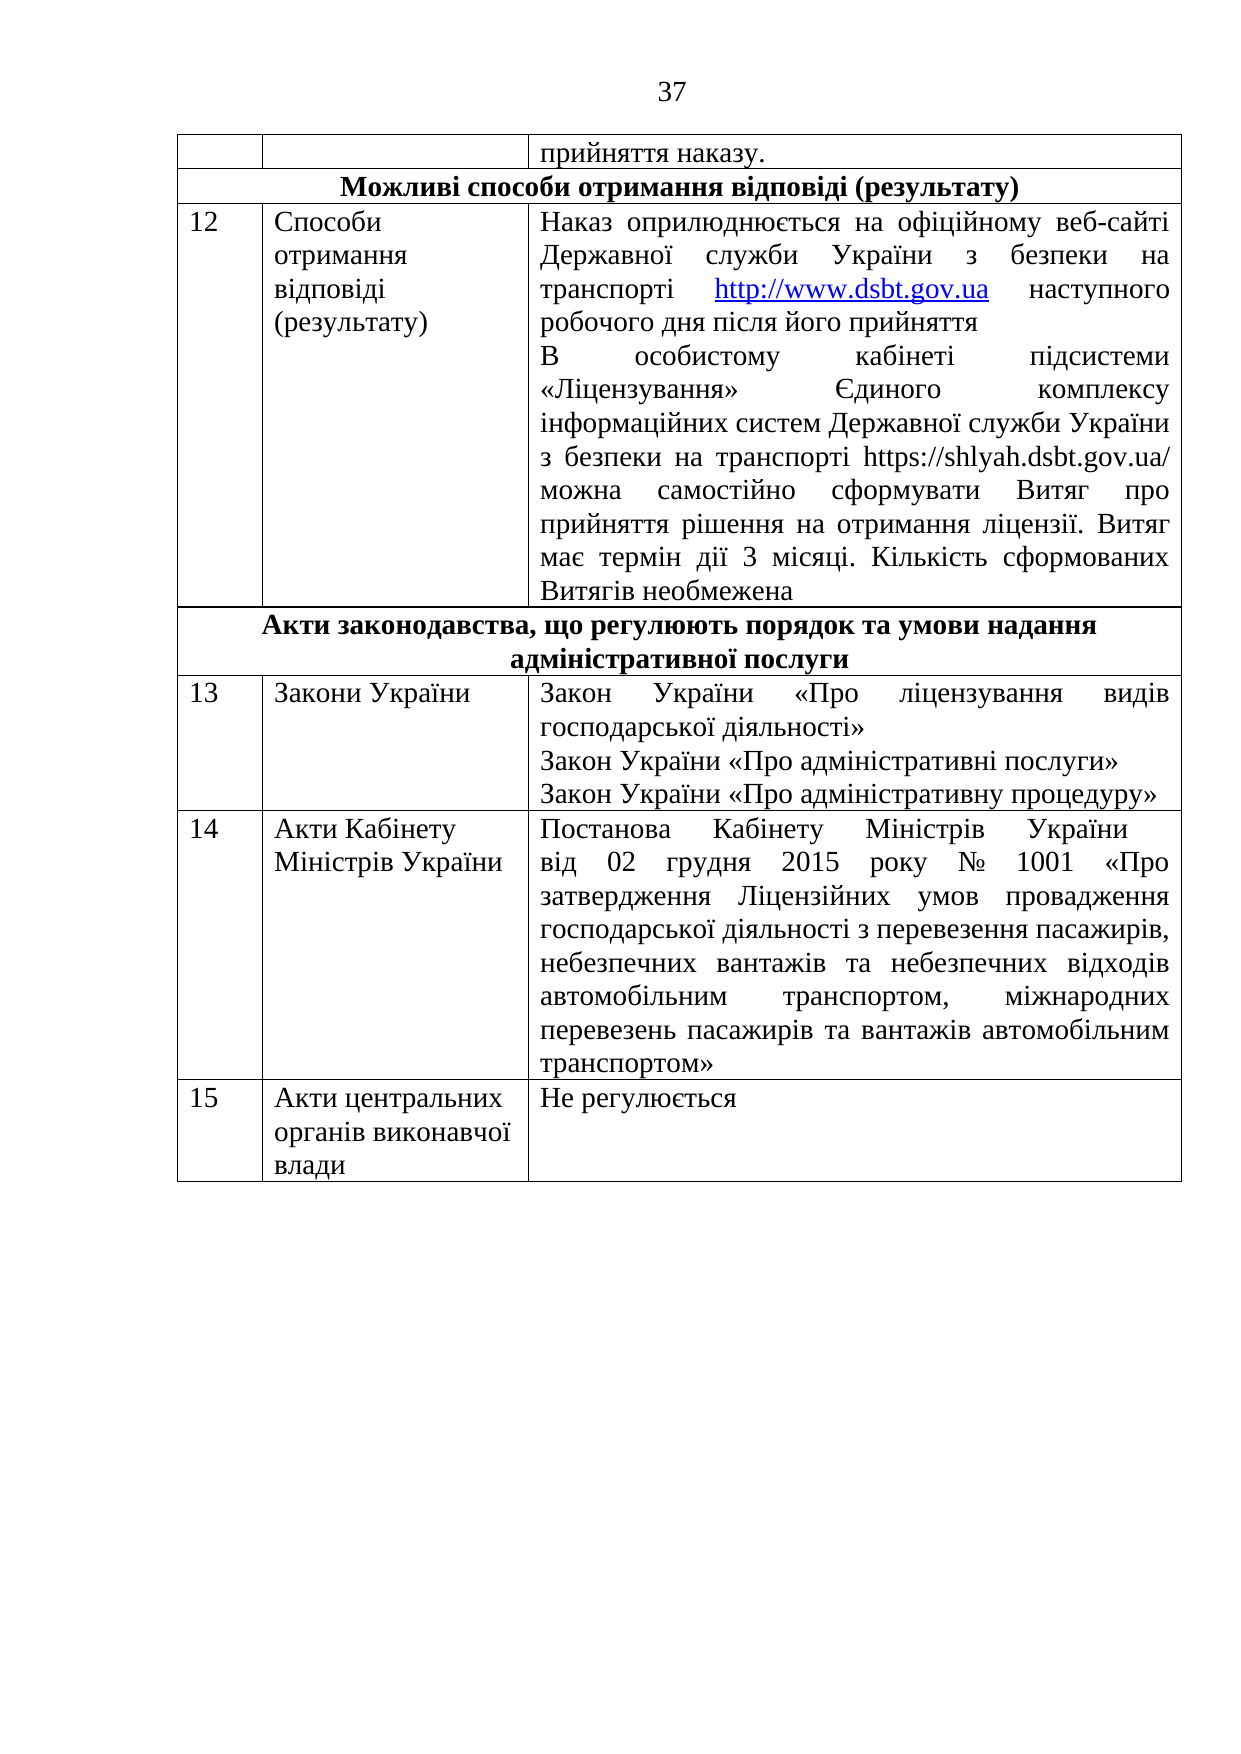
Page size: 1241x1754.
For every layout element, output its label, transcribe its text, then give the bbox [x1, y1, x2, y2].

table_cell Закон України «Про ліцензування видів господарської діяльності» Закон України «Про адміністративні послуги» Закон України «Про адміністративну процедуру» [529, 676, 1181, 810]
table_cell 11 [178, 135, 262, 168]
table_cell Способи отримання відповіді (результату) [263, 204, 528, 606]
table_cell Наказ оприлюднюється на офіційному веб-сайті Державної служби України з безпеки на транспорті http://www.dsbt.gov.ua наступного робочого дня після його прийняття В особистому кабінеті підсистеми «Ліцензування» Єдиного комплексу інформаційних систем Державної служби України з безпеки на транспорті https://shlyah.dsbt.gov.ua/ можна самостійно сформувати Витяг про прийняття рішення на отримання ліцензії. Витяг має термін дії 3 місяці. Кількість сформованих Витягів необмежена [529, 204, 1181, 606]
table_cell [529, 135, 1181, 168]
table_cell 14 [178, 811, 262, 1079]
table_cell Акти центральних органів виконавчої влади [263, 1080, 528, 1181]
table_cell Не регулюється [529, 1080, 1181, 1181]
table_cell 12 [178, 204, 262, 606]
table_cell Акти Кабінету Міністрів України [263, 811, 528, 1079]
table_cell Закони України [263, 676, 528, 810]
table_cell Можливі способи отримання відповіді (результату) [178, 169, 1181, 203]
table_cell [263, 135, 528, 168]
table_cell 15 [178, 1080, 262, 1181]
table_cell Акти законодавства, що регулюють порядок та умови надання адміністративної послуги [178, 608, 1181, 674]
table_cell 13 [178, 676, 262, 810]
table_cell Постанова Кабінету Міністрів України від 02 грудня 2015 року № 1001 «Про затвердження Ліцензійних умов провадження господарської діяльності з перевезення пасажирів, небезпечних вантажів та небезпечних відходів автомобільним транспортом, міжнародних перевезень пасажирів та вантажів автомобільним транспортом» [529, 811, 1181, 1079]
